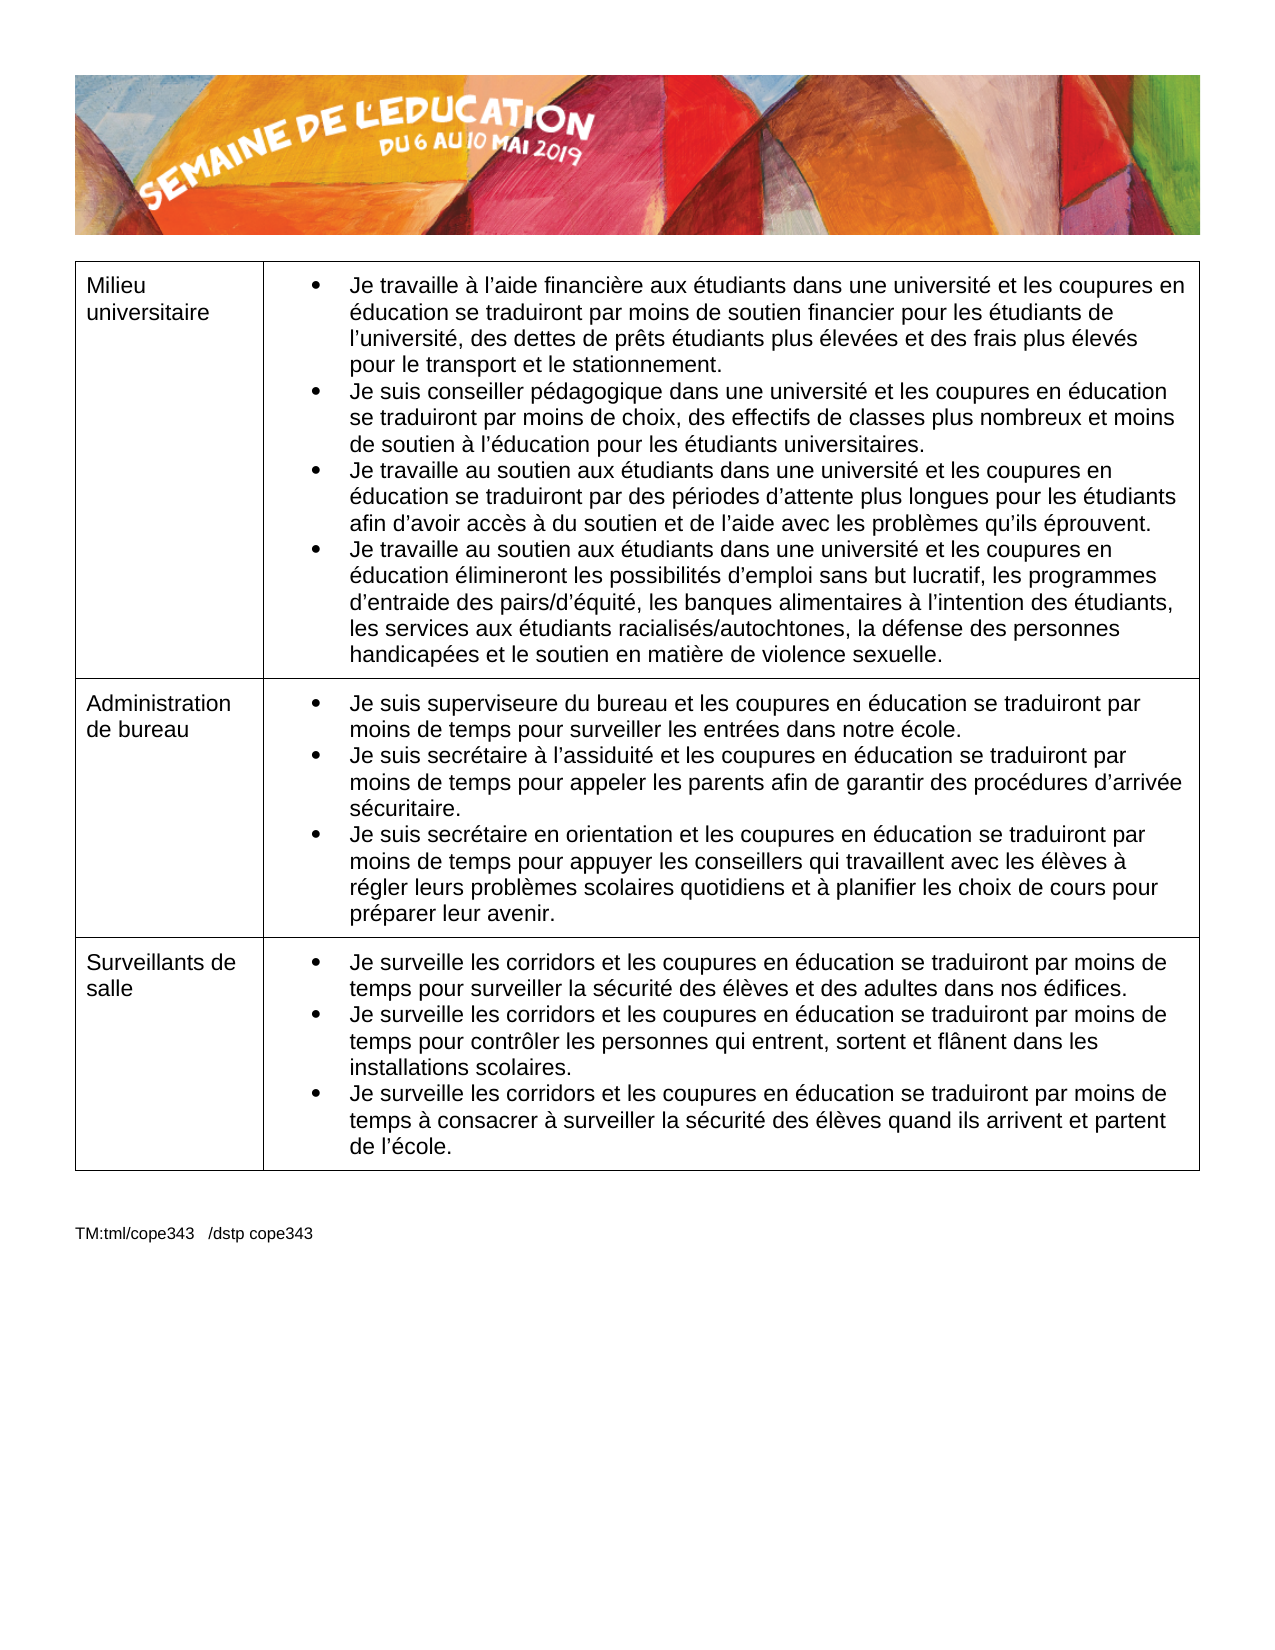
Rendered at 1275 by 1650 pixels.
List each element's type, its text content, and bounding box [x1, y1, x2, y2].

table_cell Surveillants de salle [76, 938, 263, 1170]
text TM:tml/cope343 /dstp cope343 [75, 1224, 1200, 1243]
picture [75, 75, 1200, 235]
table_header Je travaille à l’aide financière aux étudiants dans une université et les coupures en éducation se traduiront par moins de soutien financier pour les étudiants de l’université, des dettes de prêts étudiants plus élevées et des frais plus élevés pour le transport et le stationnement. Je suis conseiller pédagogique dans une université et les coupures en éducation se traduiront par moins de choix, des effectifs de classes plus nombreux et moins de soutien à l’éducation pour les étudiants universitaires. Je travaille au soutien aux étudiants dans une université et les coupures en éducation se traduiront par des périodes d’attente plus longues pour les étudiants afin d’avoir accès à du soutien et de l’aide avec les problèmes qu’ils éprouvent. Je travaille au soutien aux étudiants dans une université et les coupures en éducation élimineront les possibilités d’emploi sans but lucratif, les programmes d’entraide des pairs/d’équité, les banques alimentaires à l’intention des étudiants, les services aux étudiants racialisés/autochtones, la défense des personnes handicapées et le soutien en matière de violence sexuelle. [264, 262, 1199, 678]
table_cell Administration de bureau [76, 679, 263, 937]
table_header Milieu universitaire [76, 262, 263, 678]
table_cell Je surveille les corridors et les coupures en éducation se traduiront par moins de temps pour surveiller la sécurité des élèves et des adultes dans nos édifices. Je surveille les corridors et les coupures en éducation se traduiront par moins de temps pour contrôler les personnes qui entrent, sortent et flânent dans les installations scolaires. Je surveille les corridors et les coupures en éducation se traduiront par moins de temps à consacrer à surveiller la sécurité des élèves quand ils arrivent et partent de l’école. [264, 938, 1199, 1170]
table_cell Je suis superviseure du bureau et les coupures en éducation se traduiront par moins de temps pour surveiller les entrées dans notre école. Je suis secrétaire à l’assiduité et les coupures en éducation se traduiront par moins de temps pour appeler les parents afin de garantir des procédures d’arrivée sécuritaire. Je suis secrétaire en orientation et les coupures en éducation se traduiront par moins de temps pour appuyer les conseillers qui travaillent avec les élèves à régler leurs problèmes scolaires quotidiens et à planifier les choix de cours pour préparer leur avenir. [264, 679, 1199, 937]
